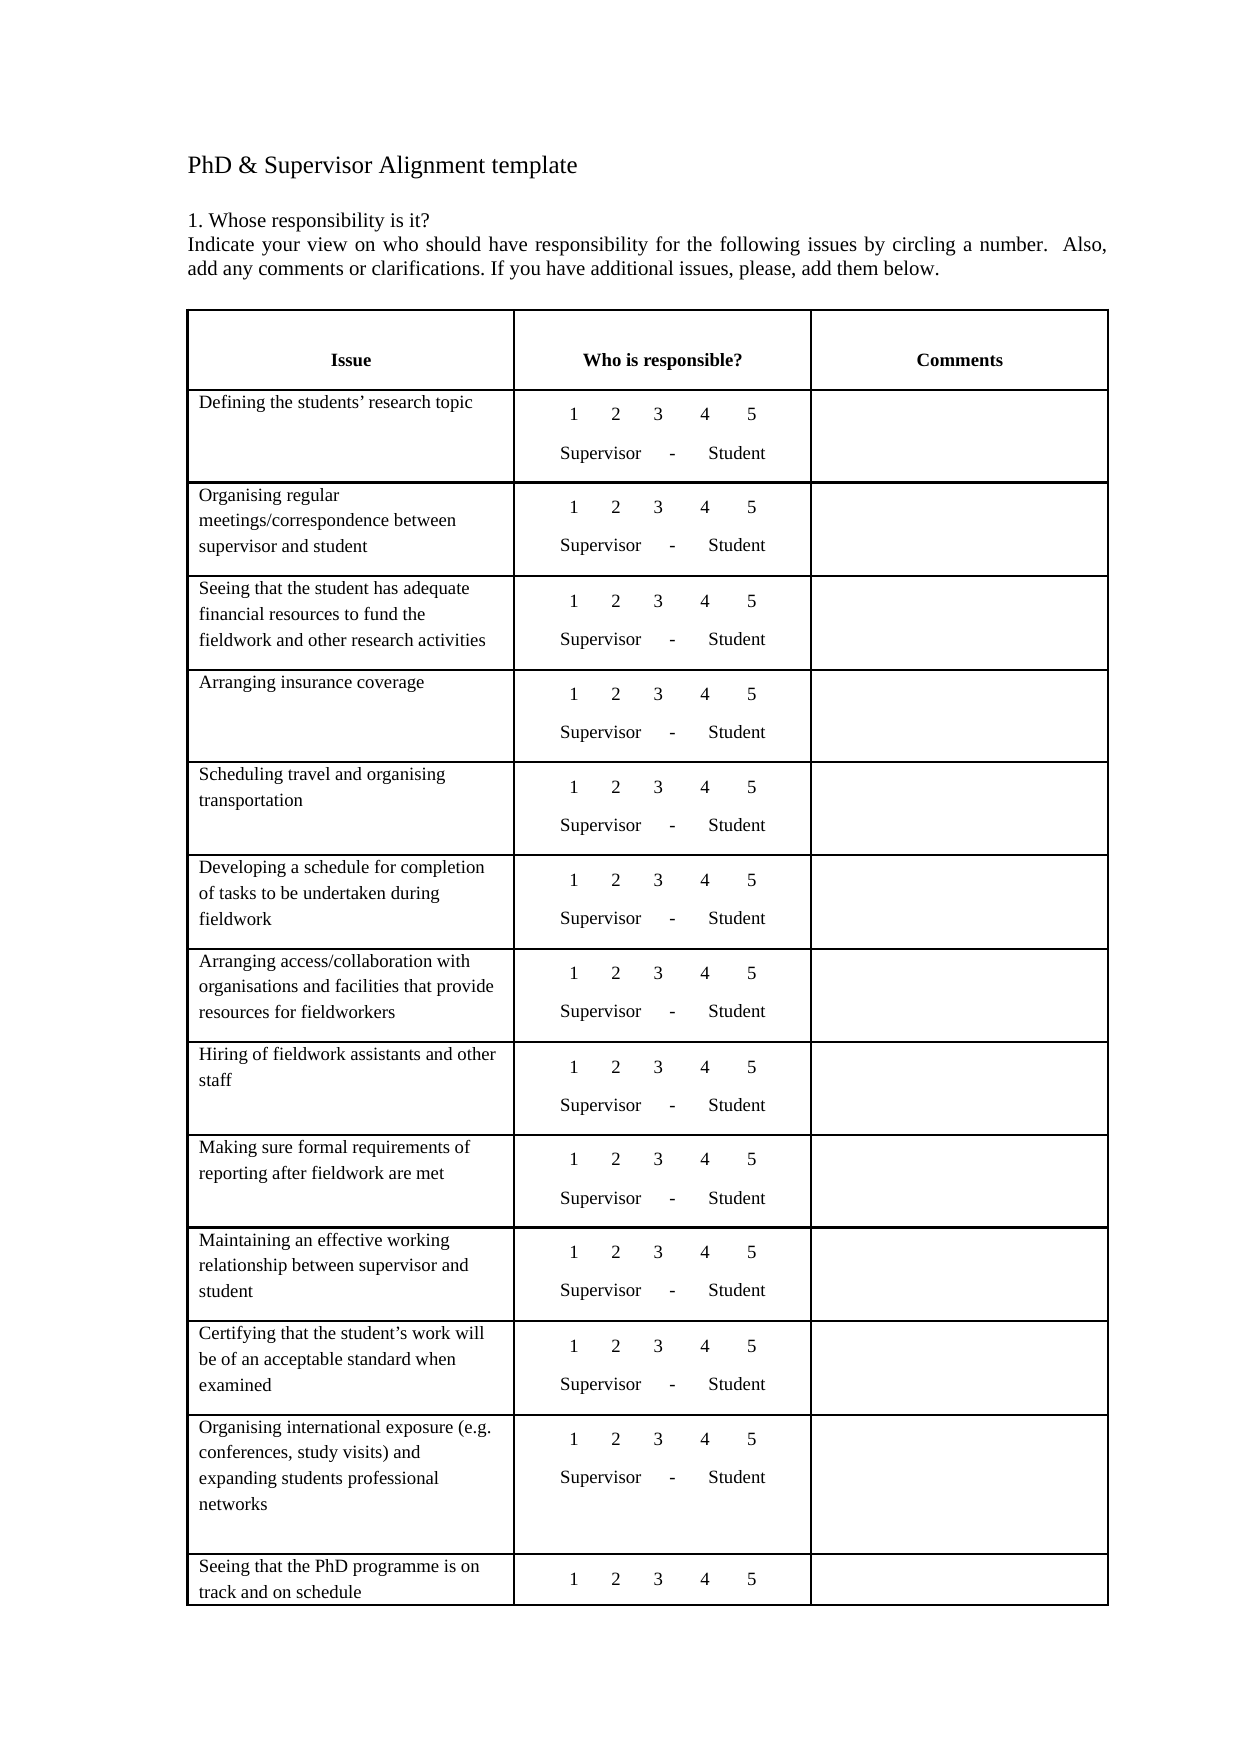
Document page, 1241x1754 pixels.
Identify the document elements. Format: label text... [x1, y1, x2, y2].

table_cell Arranging insurance coverage [189, 671, 513, 761]
table_cell Maintaining an effective working relationship between supervisor and student [189, 1229, 513, 1320]
table_cell Scheduling travel and organising transportation [189, 763, 513, 854]
table_cell 1 2 3 4 5 Supervisor - Student [515, 763, 810, 854]
table_cell [812, 1229, 1107, 1320]
table_cell Arranging access/collaboration with organisations and facilities that provide resources for fieldworkers [189, 950, 513, 1041]
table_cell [515, 1555, 810, 1604]
table_cell 1 2 3 4 5 Supervisor - Student [515, 950, 810, 1041]
table_cell 1 2 3 4 5 Supervisor - Student [515, 856, 810, 947]
table_cell 1 2 3 4 5 Supervisor - Student [515, 1043, 810, 1134]
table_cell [189, 1555, 513, 1604]
table_cell 1 2 3 4 5 Supervisor - Student [515, 391, 810, 481]
table_cell [812, 671, 1107, 761]
table_cell Seeing that the student has adequate financial resources to fund the fieldwork and other research activities [189, 577, 513, 668]
table_header Who is responsible? [515, 311, 810, 389]
table_cell [812, 1136, 1107, 1226]
table_cell [812, 1555, 1107, 1604]
table_cell [812, 577, 1107, 668]
table_cell [812, 856, 1107, 947]
table_cell [812, 1416, 1107, 1553]
text 1. Whose responsibility is it? [187, 207, 1108, 232]
table_cell 1 2 3 4 5 Supervisor - Student [515, 1229, 810, 1320]
table_cell Organising regular meetings/correspondence between supervisor and student [189, 484, 513, 575]
table_header Issue [189, 311, 513, 389]
table_cell 1 2 3 4 5 Supervisor - Student [515, 1136, 810, 1226]
table_cell Hiring of fieldwork assistants and other staff [189, 1043, 513, 1134]
table_header Comments [812, 311, 1107, 389]
table_cell [812, 950, 1107, 1041]
table_cell Certifying that the student’s work will be of an acceptable standard when examined [189, 1322, 513, 1413]
table_cell Defining the students’ research topic [189, 391, 513, 481]
table_cell Making sure formal requirements of reporting after fieldwork are met [189, 1136, 513, 1226]
table_cell Developing a schedule for completion of tasks to be undertaken during fieldwork [189, 856, 513, 947]
text Indicate your view on who should have responsibility for the following issues by circling a number. Also, add any comments or clarifications. If you have additional issues, please, add them below. [187, 232, 1108, 280]
table_cell [812, 1322, 1107, 1413]
table_cell [812, 484, 1107, 575]
table_cell [812, 763, 1107, 854]
table_cell 1 2 3 4 5 Supervisor - Student [515, 1416, 810, 1553]
table_cell 1 2 3 4 5 Supervisor - Student [515, 671, 810, 761]
table_cell [812, 1043, 1107, 1134]
table_cell 1 2 3 4 5 Supervisor - Student [515, 577, 810, 668]
table_cell [812, 391, 1107, 481]
text PhD & Supervisor Alignment template [187, 150, 1108, 179]
table_cell 1 2 3 4 5 Supervisor - Student [515, 1322, 810, 1413]
table_cell 1 2 3 4 5 Supervisor - Student [515, 484, 810, 575]
table_cell Organising international exposure (e.g. conferences, study visits) and expanding students professional networks [189, 1416, 513, 1553]
